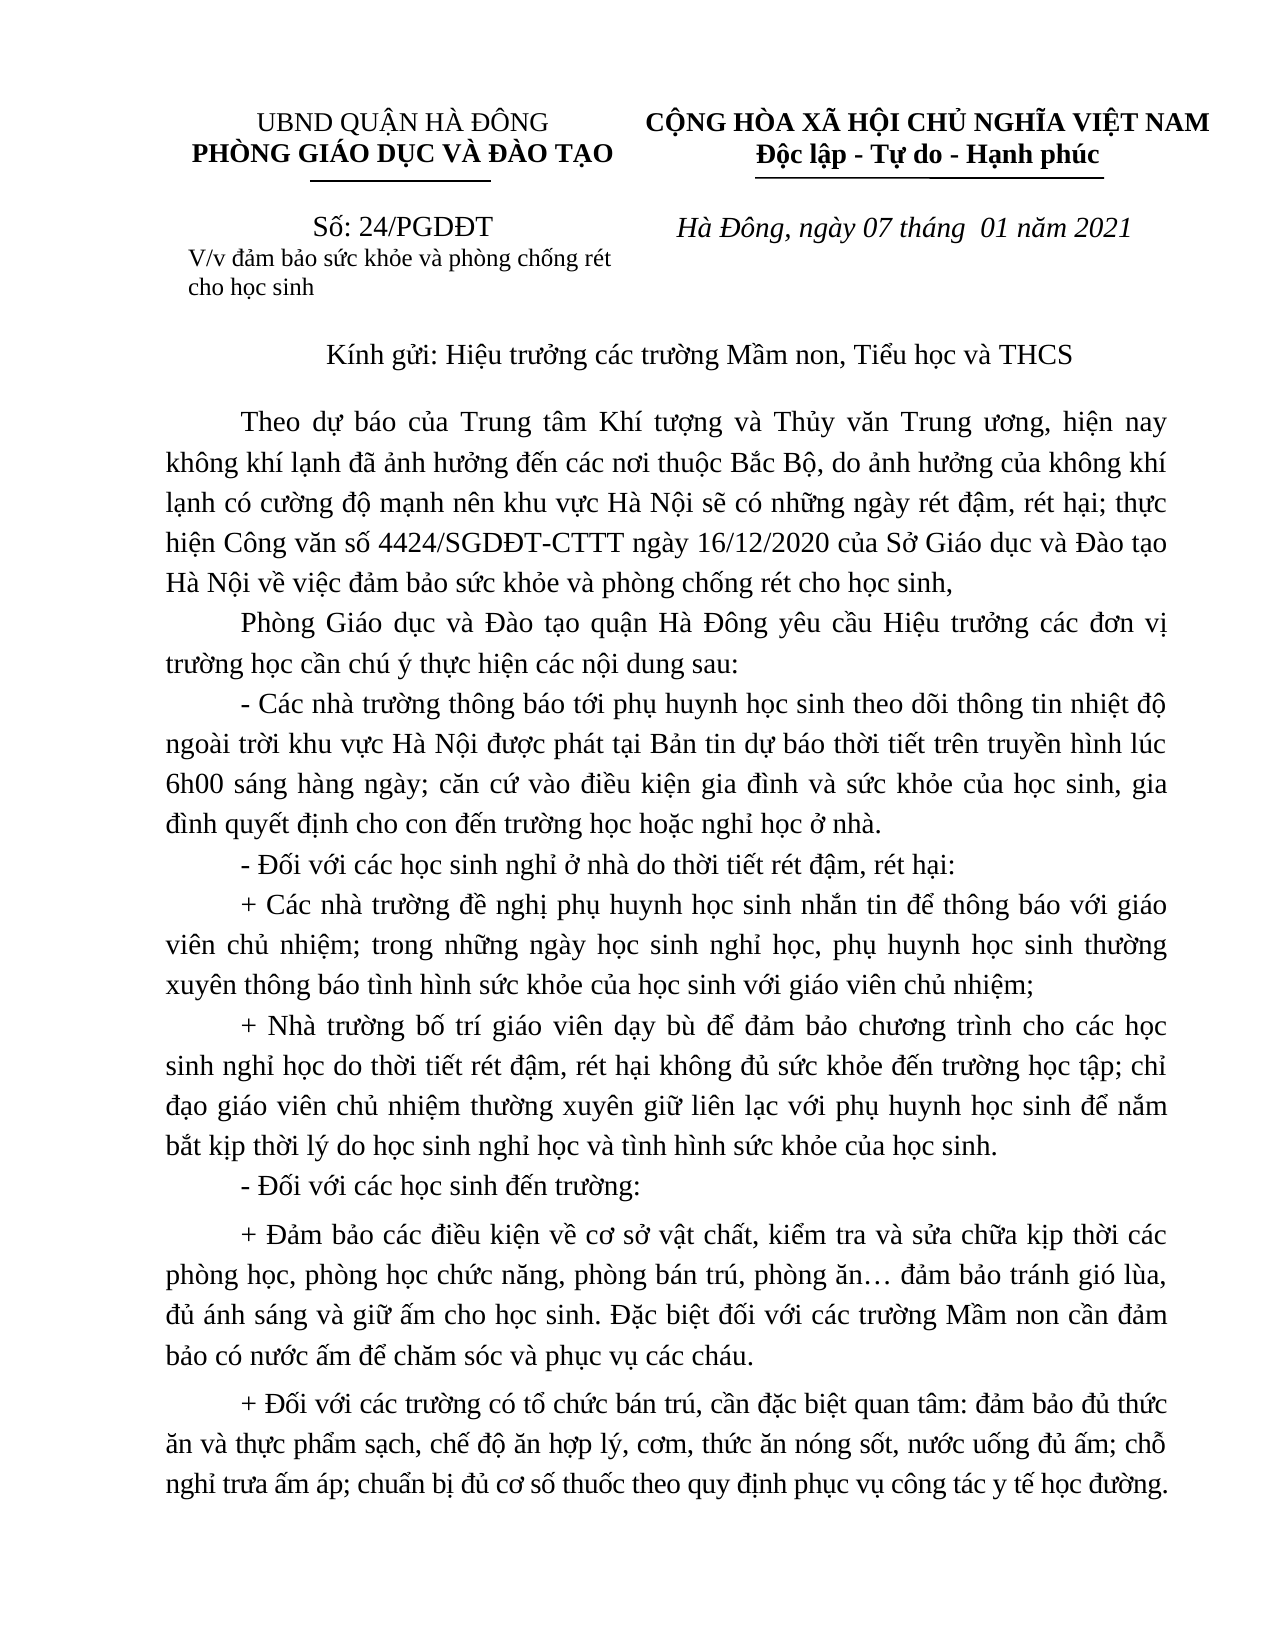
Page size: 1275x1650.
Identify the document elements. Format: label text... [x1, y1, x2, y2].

text - Đối với các học sinh đến trường: [165, 1168, 1169, 1202]
table_header CỘNG HÒA XÃ HỘI CHỦ NGHĨA VIỆT NAM Độc lập - Tự do - Hạnh phúc Hà Đông, ngày 07 tháng 01 năm 2021 [629, 106, 1227, 312]
text + Các nhà trường đề nghị phụ huynh học sinh nhắn tin để thông báo với giáo viên chủ nhiệm; trong những ngày học sinh nghỉ học, phụ huynh học sinh thường xuyên thông báo tình hình sức khỏe của học sinh với giáo viên chủ nhiệm; [165, 887, 1169, 1001]
text Kính gửi: Hiệu trưởng các trường Mầm non, Tiểu học và THCS [165, 337, 1169, 371]
text Phòng Giáo dục và Đào tạo quận Hà Đông yêu cầu Hiệu trưởng các đơn vị trường học cần chú ý thực hiện các nội dung sau: [165, 606, 1169, 679]
text - Đối với các học sinh nghỉ ở nhà do thời tiết rét đậm, rét hại: [165, 847, 1169, 880]
text - Các nhà trường thông báo tới phụ huynh học sinh theo dõi thông tin nhiệt độ ngoài trời khu vực Hà Nội được phát tại Bản tin dự báo thời tiết trên truyền hình lúc 6h00 sáng hàng ngày; căn cứ vào điều kiện gia đình và sức khỏe của học sinh, gia đình quyết định cho con đến trường học hoặc nghỉ học ở nhà. [165, 686, 1169, 840]
text + Đảm bảo các điều kiện về cơ sở vật chất, kiểm tra và sửa chữa kịp thời các phòng học, phòng học chức năng, phòng bán trú, phòng ăn… đảm bảo tránh gió lùa, đủ ánh sáng và giữ ấm cho học sinh. Đặc biệt đối với các trường Mầm non cần đảm bảo có nước ấm để chăm sóc và phục vụ các cháu. [165, 1217, 1169, 1371]
text + Nhà trường bố trí giáo viên dạy bù để đảm bảo chương trình cho các học sinh nghỉ học do thời tiết rét đậm, rét hại không đủ sức khỏe đến trường học tập; chỉ đạo giáo viên chủ nhiệm thường xuyên giữ liên lạc với phụ huynh học sinh để nắm bắt kịp thời lý do học sinh nghỉ học và tình hình sức khỏe của học sinh. [165, 1008, 1169, 1162]
table_header UBND QUẬN HÀ ĐÔNG PHÒNG GIÁO DỤC VÀ ĐÀO TẠO Số: 24/PGDĐT V/v đảm bảo sức khỏe và phòng chống rét cho học sinh [177, 106, 629, 312]
text Theo dự báo của Trung tâm Khí tượng và Thủy văn Trung ương, hiện nay không khí lạnh đã ảnh hưởng đến các nơi thuộc Bắc Bộ, do ảnh hưởng của không khí lạnh có cường độ mạnh nên khu vực Hà Nội sẽ có những ngày rét đậm, rét hại; thực hiện Công văn số 4424/SGDĐT-CTTT ngày 16/12/2020 của Sở Giáo dục và Đào tạo Hà Nội về việc đảm bảo sức khỏe và phòng chống rét cho học sinh, [165, 404, 1169, 599]
text + Đối với các trường có tổ chức bán trú, cần đặc biệt quan tâm: đảm bảo đủ thức ăn và thực phẩm sạch, chế độ ăn hợp lý, cơm, thức ăn nóng sốt, nước uống đủ ấm; chỗ nghỉ trưa ấm áp; chuẩn bị đủ cơ số thuốc theo quy định phục vụ công tác y tế học đường. [165, 1386, 1169, 1500]
